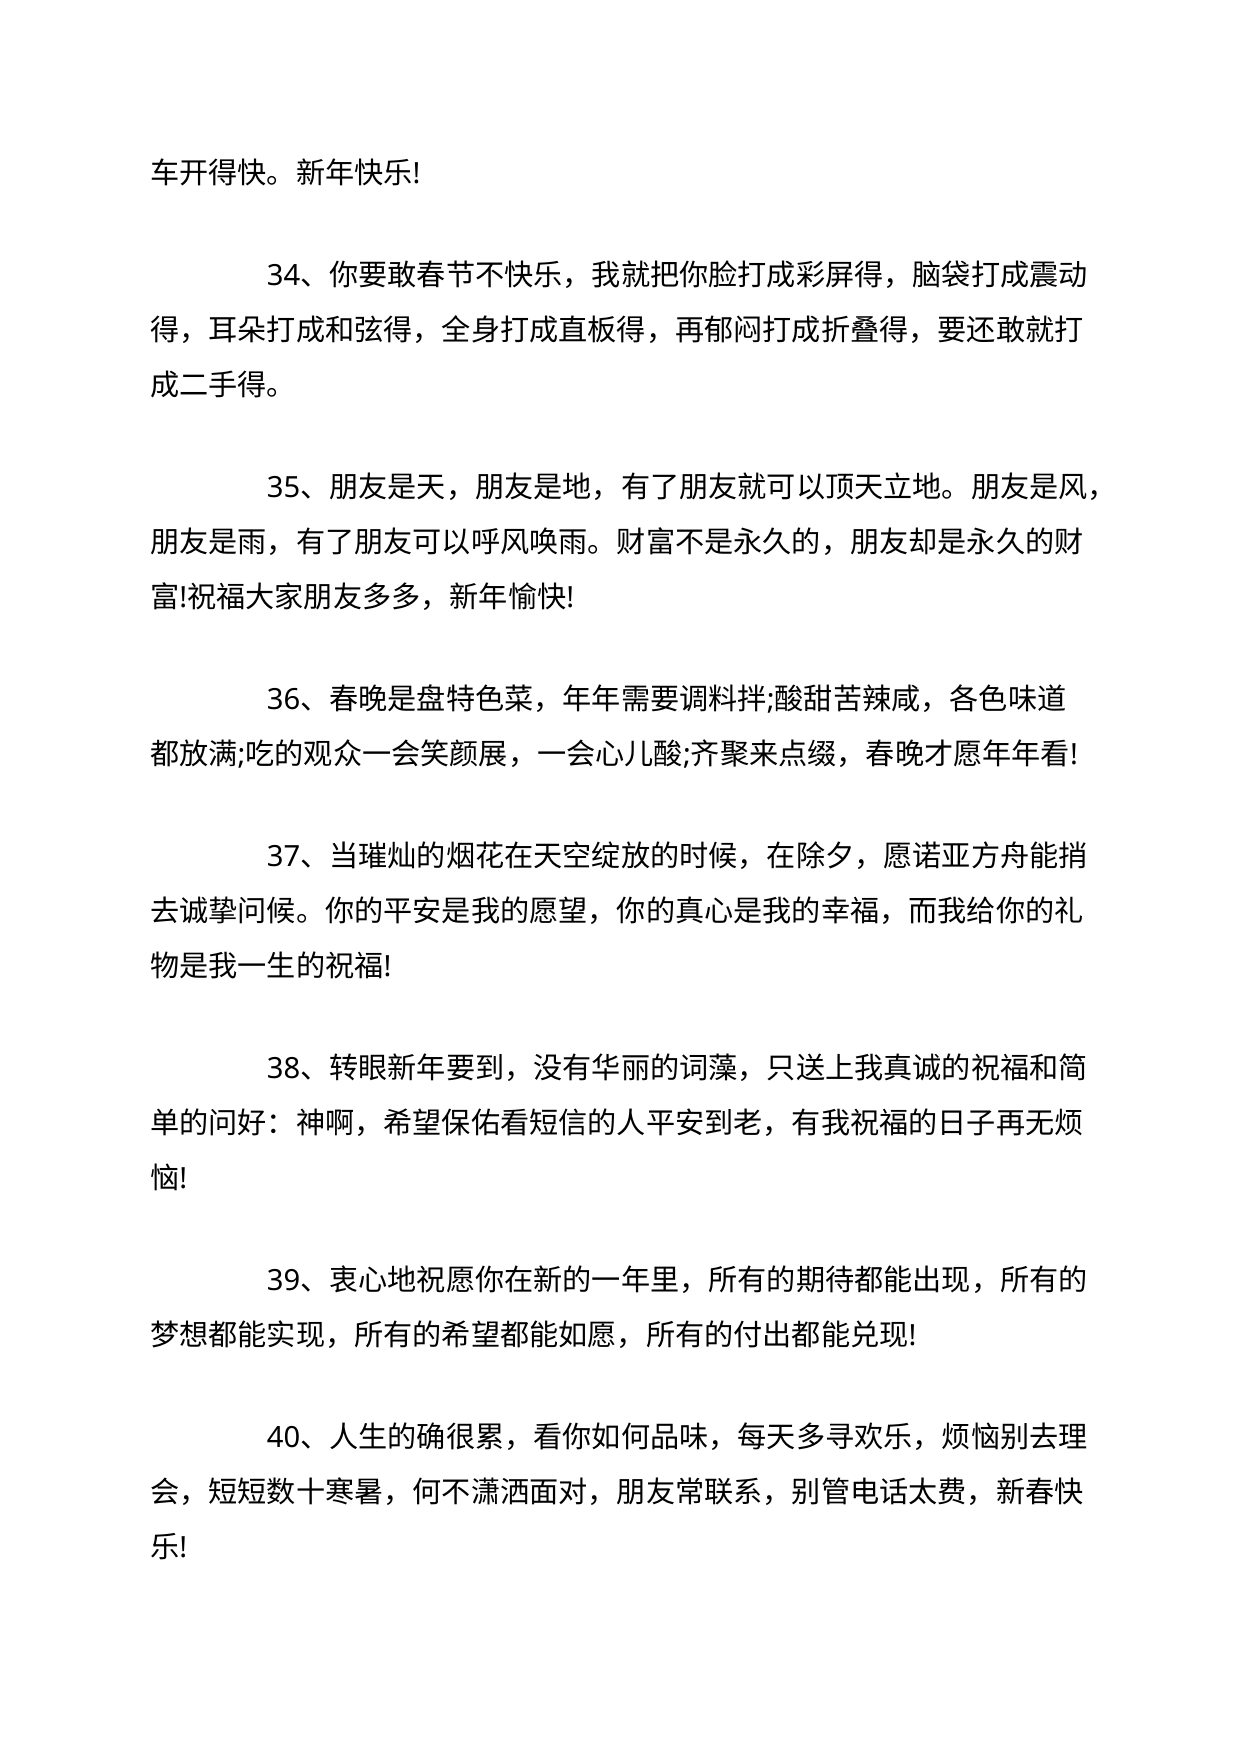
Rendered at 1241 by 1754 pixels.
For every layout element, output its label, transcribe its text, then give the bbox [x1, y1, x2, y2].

text 37、当璀灿的烟花在天空绽放的时候，在除夕，愿诺亚方舟能捎去诚挚问候。你的平安是我的愿望，你的真心是我的幸福，而我给你的礼物是我一生的祝福! [150, 832, 1090, 985]
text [150, 150, 1090, 192]
text 39、衷心地祝愿你在新的一年里，所有的期待都能出现，所有的梦想都能实现，所有的希望都能如愿，所有的付出都能兑现! [150, 1256, 1090, 1354]
text 40、人生的确很累，看你如何品味，每天多寻欢乐，烦恼别去理会，短短数十寒暑，何不潇洒面对，朋友常联系，别管电话太费，新春快乐! [150, 1413, 1090, 1566]
text 34、你要敢春节不快乐，我就把你脸打成彩屏得，脑袋打成震动得，耳朵打成和弦得，全身打成直板得，再郁闷打成折叠得，要还敢就打成二手得。 [150, 252, 1090, 404]
text 36、春晚是盘特色菜，年年需要调料拌;酸甜苦辣咸，各色味道都放满;吃的观众一会笑颜展，一会心儿酸;齐聚来点缀，春晚才愿年年看! [150, 676, 1090, 773]
text 35、朋友是天，朋友是地，有了朋友就可以顶天立地。朋友是风，朋友是雨，有了朋友可以呼风唤雨。财富不是永久的，朋友却是永久的财富!祝福大家朋友多多，新年愉快! [150, 464, 1090, 616]
text 38、转眼新年要到，没有华丽的词藻，只送上我真诚的祝福和简单的问好：神啊，希望保佑看短信的人平安到老，有我祝福的日子再无烦恼! [150, 1044, 1090, 1197]
